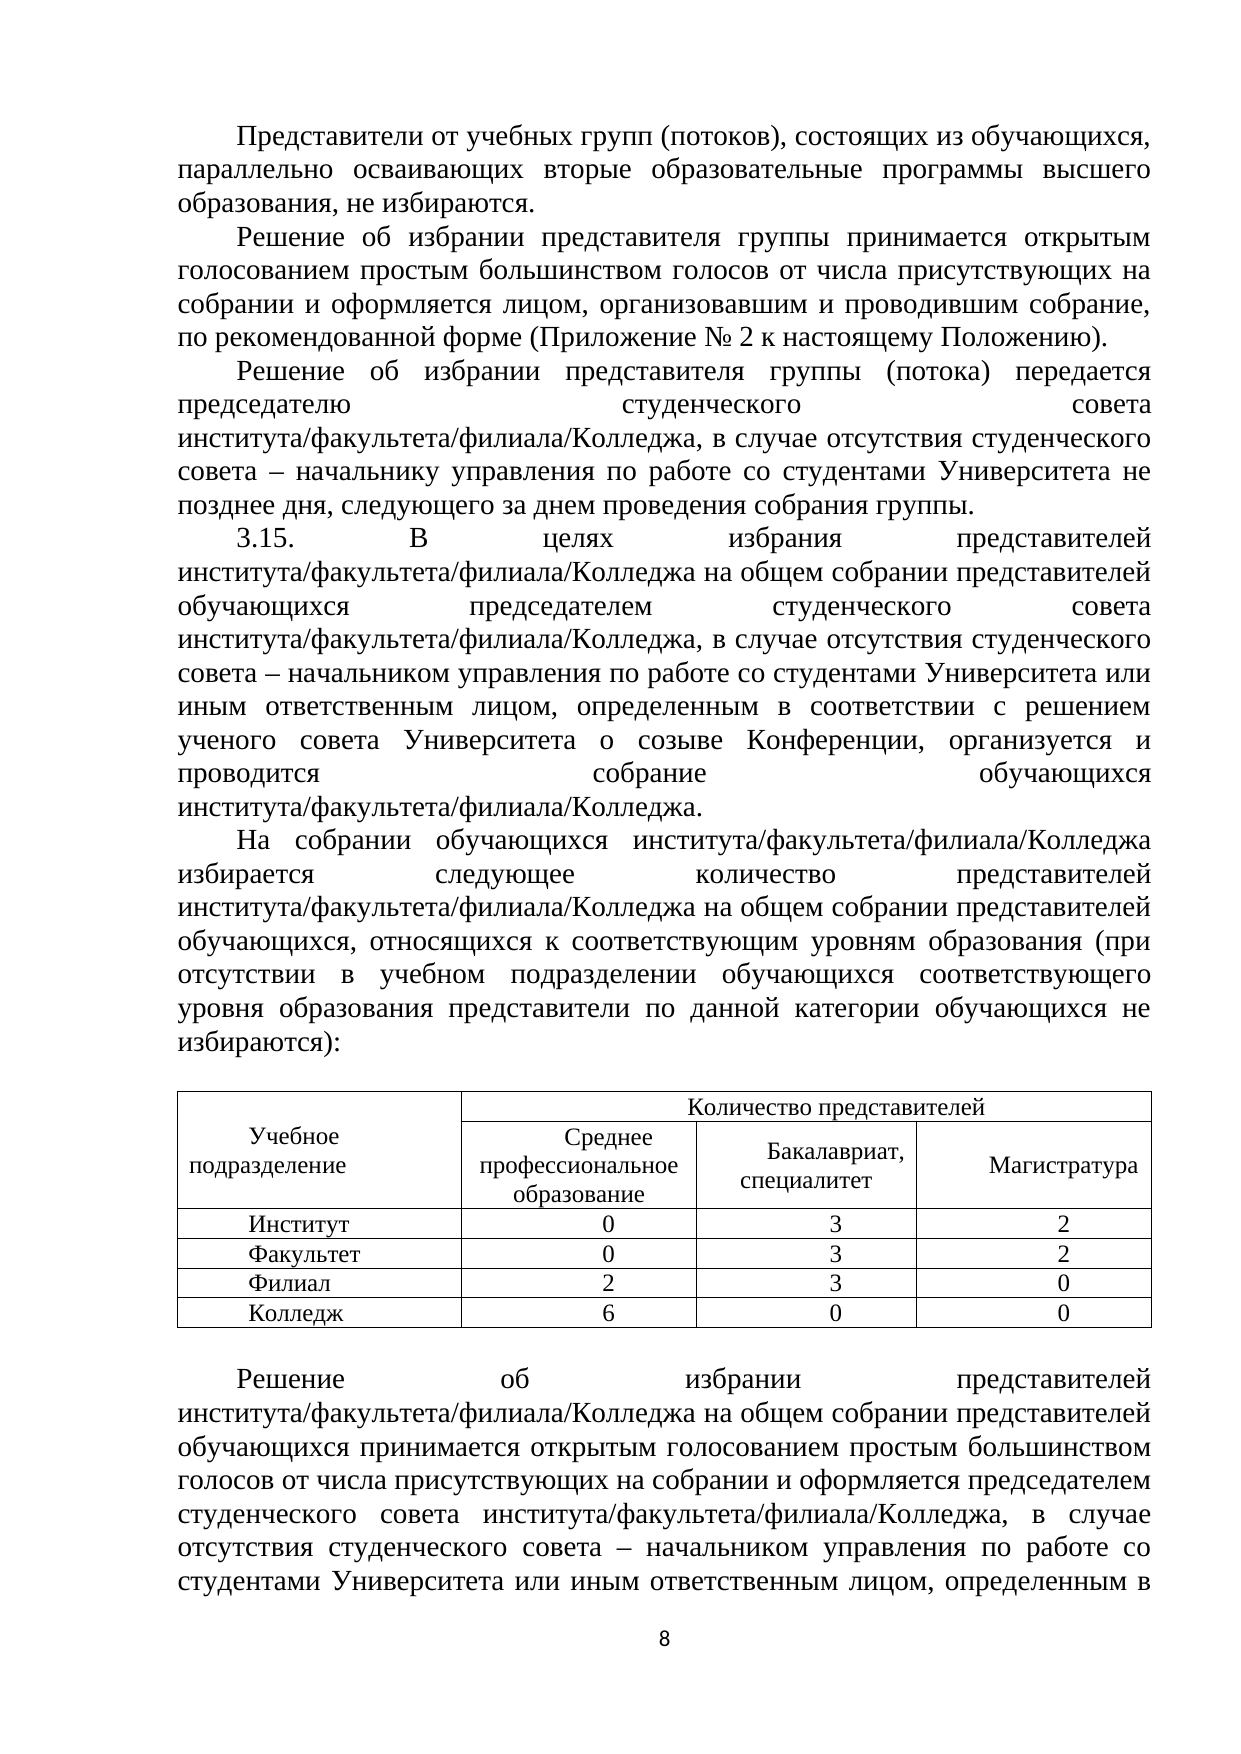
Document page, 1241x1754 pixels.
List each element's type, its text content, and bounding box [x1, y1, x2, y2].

table_cell 3 [697, 1269, 916, 1297]
table_cell 0 [917, 1269, 1151, 1297]
table_cell 0 [697, 1298, 916, 1327]
table_cell 2 [917, 1209, 1151, 1238]
text Решение об избрании представителя группы принимается открытым голосованием простым большинством голосов от числа присутствующих на собрании и оформляется лицом, организовавшим и проводившим собрание, по рекомендованной форме (Приложение № 2 к настоящему Положению). [177, 219, 1152, 353]
text Решение об избрании представителя группы (потока) передается председателю студенческого совета института/факультета/филиала/Колледжа, в случае отсутствия студенческого совета – начальнику управления по работе со студентами Университета не позднее дня, следующего за днем проведения собрания группы. [177, 353, 1152, 521]
table_cell Филиал [178, 1269, 461, 1297]
table_cell 0 [917, 1298, 1151, 1327]
table_cell 0 [462, 1239, 696, 1267]
table_header Учебное подразделение [178, 1092, 461, 1208]
table_cell 6 [462, 1298, 696, 1327]
table_header Количество представителей [462, 1092, 1151, 1121]
text На собрании обучающихся института/факультета/филиала/Колледжа избирается следующее количество представителей института/факультета/филиала/Колледжа на общем собрании представителей обучающихся, относящихся к соответствующим уровням образования (при отсутствии в учебном подразделении обучающихся соответствующего уровня образования представители по данной категории обучающихся не избираются): [177, 822, 1152, 1057]
table_cell Магистратура [917, 1122, 1151, 1208]
table_cell Колледж [178, 1298, 461, 1327]
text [177, 1362, 1152, 1596]
table_cell Бакалавриат, специалитет [697, 1122, 916, 1208]
table_cell 2 [917, 1239, 1151, 1267]
table_cell Институт [178, 1209, 461, 1238]
table_cell 3 [697, 1239, 916, 1267]
table_cell Факультет [178, 1239, 461, 1267]
text 3.15. В целях избрания представителей института/факультета/филиала/Колледжа на общем собрании представителей обучающихся председателем студенческого совета института/факультета/филиала/Колледжа, в случае отсутствия студенческого совета – начальником управления по работе со студентами Университета или иным ответственным лицом, определенным в соответствии с решением ученого совета Университета о созыве Конференции, организуется и проводится собрание обучающихся института/факультета/филиала/Колледжа. [177, 521, 1152, 822]
table_cell 0 [462, 1209, 696, 1238]
table_cell 3 [697, 1209, 916, 1238]
table_cell 2 [462, 1269, 696, 1297]
text Представители от учебных групп (потоков), состоящих из обучающихся, параллельно осваивающих вторые образовательные программы высшего образования, не избираются. [177, 118, 1152, 219]
table_cell Среднее профессиональное образование [462, 1122, 696, 1208]
